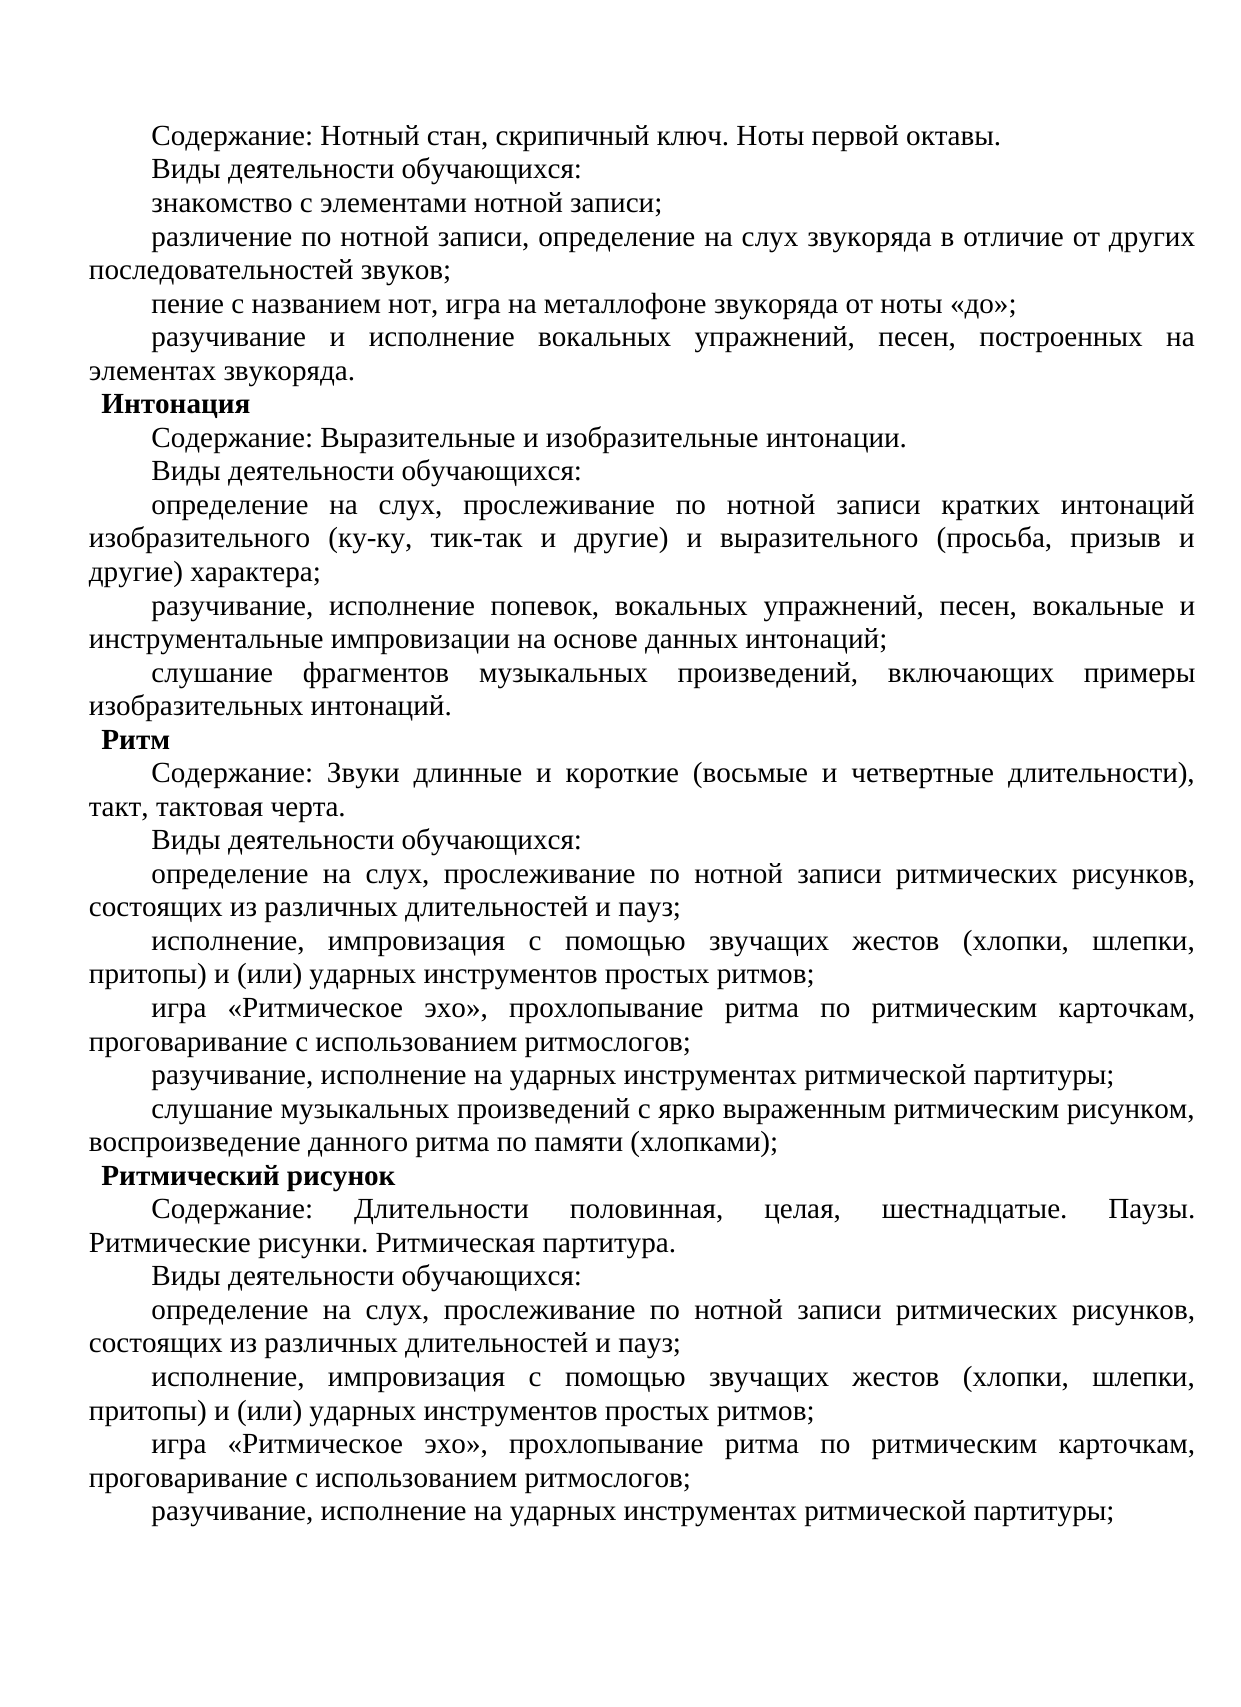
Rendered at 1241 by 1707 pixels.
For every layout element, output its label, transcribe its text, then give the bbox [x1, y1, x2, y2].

text Виды деятельности обучающихся: [89, 152, 1196, 185]
text различение по нотной записи, определение на слух звукоряда в отличие от других последовательностей звуков; [89, 219, 1196, 286]
text Интонация [101, 386, 1196, 420]
text Ритм [101, 722, 1196, 755]
text исполнение, импровизация с помощью звучащих жестов (хлопки, шлепки, притопы) и (или) ударных инструментов простых ритмов; [89, 923, 1196, 990]
text игра «Ритмическое эхо», прохлопывание ритма по ритмическим карточкам, проговаривание с использованием ритмослогов; [89, 990, 1196, 1057]
text определение на слух, прослеживание по нотной записи ритмических рисунков, состоящих из различных длительностей и пауз; [89, 856, 1196, 923]
text игра «Ритмическое эхо», прохлопывание ритма по ритмическим карточкам, проговаривание с использованием ритмослогов; [89, 1426, 1196, 1493]
text исполнение, импровизация с помощью звучащих жестов (хлопки, шлепки, притопы) и (или) ударных инструментов простых ритмов; [89, 1359, 1196, 1426]
text Ритмический рисунок [101, 1158, 1196, 1191]
text разучивание, исполнение попевок, вокальных упражнений, песен, вокальные и инструментальные импровизации на основе данных интонаций; [89, 588, 1196, 655]
text Виды деятельности обучающихся: [89, 822, 1196, 856]
text знакомство с элементами нотной записи; [89, 185, 1196, 219]
text Содержание: Выразительные и изобразительные интонации. [89, 420, 1196, 453]
text разучивание и исполнение вокальных упражнений, песен, построенных на элементах звукоряда. [89, 319, 1196, 386]
text Содержание: Нотный стан, скрипичный ключ. Ноты первой октавы. [89, 118, 1196, 152]
text слушание фрагментов музыкальных произведений, включающих примеры изобразительных интонаций. [89, 655, 1196, 722]
text Содержание: Длительности половинная, целая, шестнадцатые. Паузы. Ритмические рисунки. Ритмическая партитура. [89, 1191, 1196, 1258]
text Виды деятельности обучающихся: [89, 1258, 1196, 1292]
text определение на слух, прослеживание по нотной записи ритмических рисунков, состоящих из различных длительностей и пауз; [89, 1292, 1196, 1359]
text разучивание, исполнение на ударных инструментах ритмической партитуры; [89, 1057, 1196, 1091]
text Содержание: Звуки длинные и короткие (восьмые и четвертные длительности), такт, тактовая черта. [89, 755, 1196, 822]
text определение на слух, прослеживание по нотной записи кратких интонаций изобразительного (ку-ку, тик-так и другие) и выразительного (просьба, призыв и другие) характера; [89, 487, 1196, 588]
text пение с названием нот, игра на металлофоне звукоряда от ноты «до»; [89, 286, 1196, 319]
text Виды деятельности обучающихся: [89, 453, 1196, 487]
text слушание музыкальных произведений с ярко выраженным ритмическим рисунком, воспроизведение данного ритма по памяти (хлопками); [89, 1091, 1196, 1158]
text разучивание, исполнение на ударных инструментах ритмической партитуры; [89, 1493, 1196, 1527]
